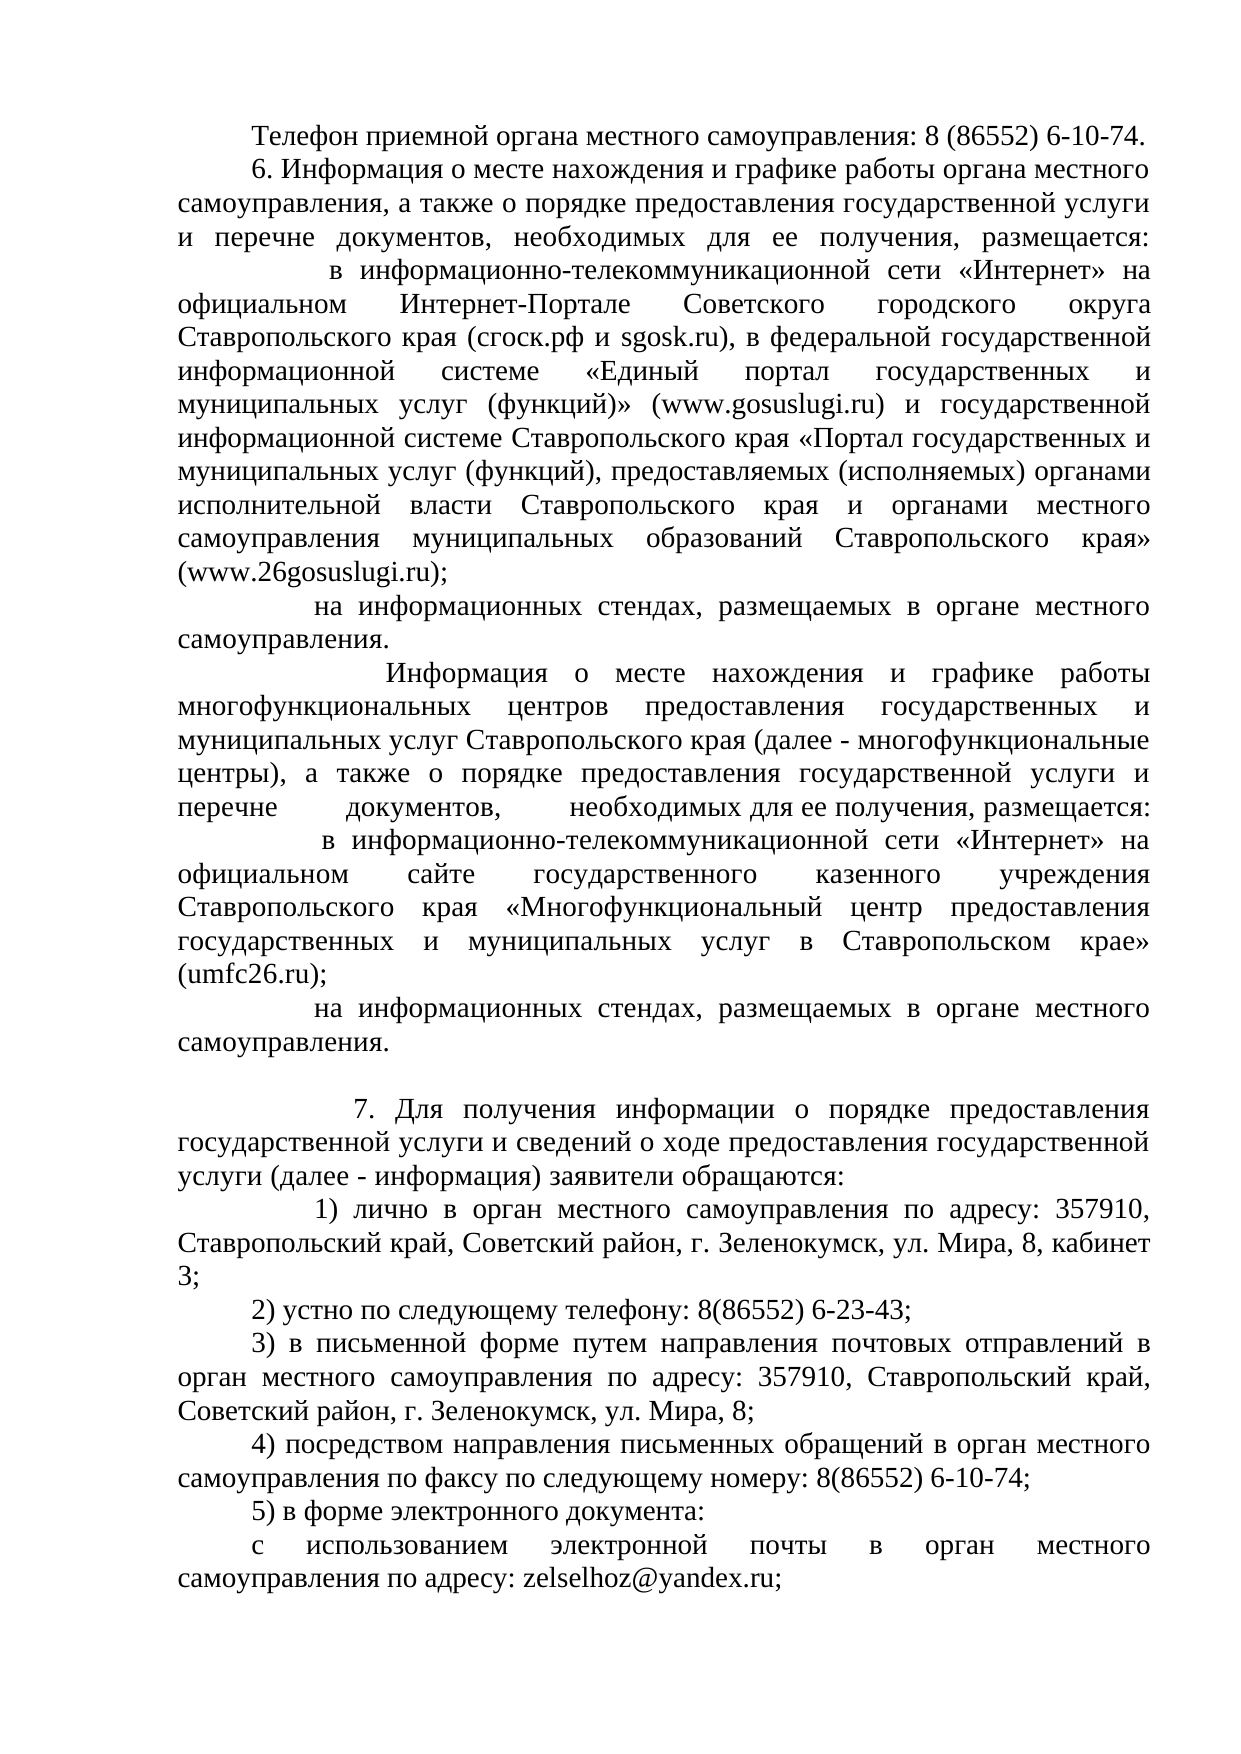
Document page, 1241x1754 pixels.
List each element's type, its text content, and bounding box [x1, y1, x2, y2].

text 6. Информация о месте нахождения и графике работы органа местного самоуправления, а также о порядке предоставления государственной услуги и перечне документов, необходимых для ее получения, размещается: в информационно-телекоммуникационной сети «Интернет» на официальном Интернет-Портале Советского городского округа Ставропольского края (сгоск.рф и sgosk.ru), в федеральной государственной информационной системе «Единый портал государственных и муниципальных услуг (функций)» (www.gosuslugi.ru) и государственной информационной системе Ставропольского края «Портал государственных и муниципальных услуг (функций), предоставляемых (исполняемых) органами исполнительной власти Ставропольского края и органами местного самоуправления муниципальных образований Ставропольского края» (www.26gosuslugi.ru); на информационных стендах, размещаемых в органе местного самоуправления. Информация о месте нахождения и графике работы многофункциональных центров предоставления государственных и муниципальных услуг Ставропольского края (далее - многофункциональные центры), а также о порядке предоставления государственной услуги и перечне документов, необходимых для ее получения, размещается: в информационно-телекоммуникационной сети «Интернет» на официальном сайте государственного казенного учреждения Ставропольского края «Многофункциональный центр предоставления государственных и муниципальных услуг в Ставропольском крае» (umfc26.ru); на информационных стендах, размещаемых в органе местного самоуправления. 7. Для получения информации о порядке предоставления государственной услуги и сведений о ходе предоставления государственной услуги (далее - информация) заявители обращаются: 1) лично в орган местного самоуправления по адресу: 357910, Ставропольский край, Советский район, г. Зеленокумск, ул. Мира, 8, кабинет 3; [177, 152, 1152, 1292]
text 3) в письменной форме путем направления почтовых отправлений в орган местного самоуправления по адресу: 357910, Ставропольский край, Советский район, г. Зеленокумск, ул. Мира, 8; [177, 1326, 1152, 1426]
text 5) в форме электронного документа: [177, 1493, 1152, 1527]
text Телефон приемной органа местного самоуправления: 8 (86552) 6-10-74. [177, 118, 1152, 152]
text 2) устно по следующему телефону: 8(86552) 6-23-43; [177, 1292, 1152, 1326]
text 4) посредством направления письменных обращений в орган местного самоуправления по факсу по следующему номеру: 8(86552) 6-10-74; [177, 1426, 1152, 1493]
text с использованием электронной почты в орган местного самоуправления по адресу: zelselhoz@yandex.ru; [177, 1527, 1152, 1594]
